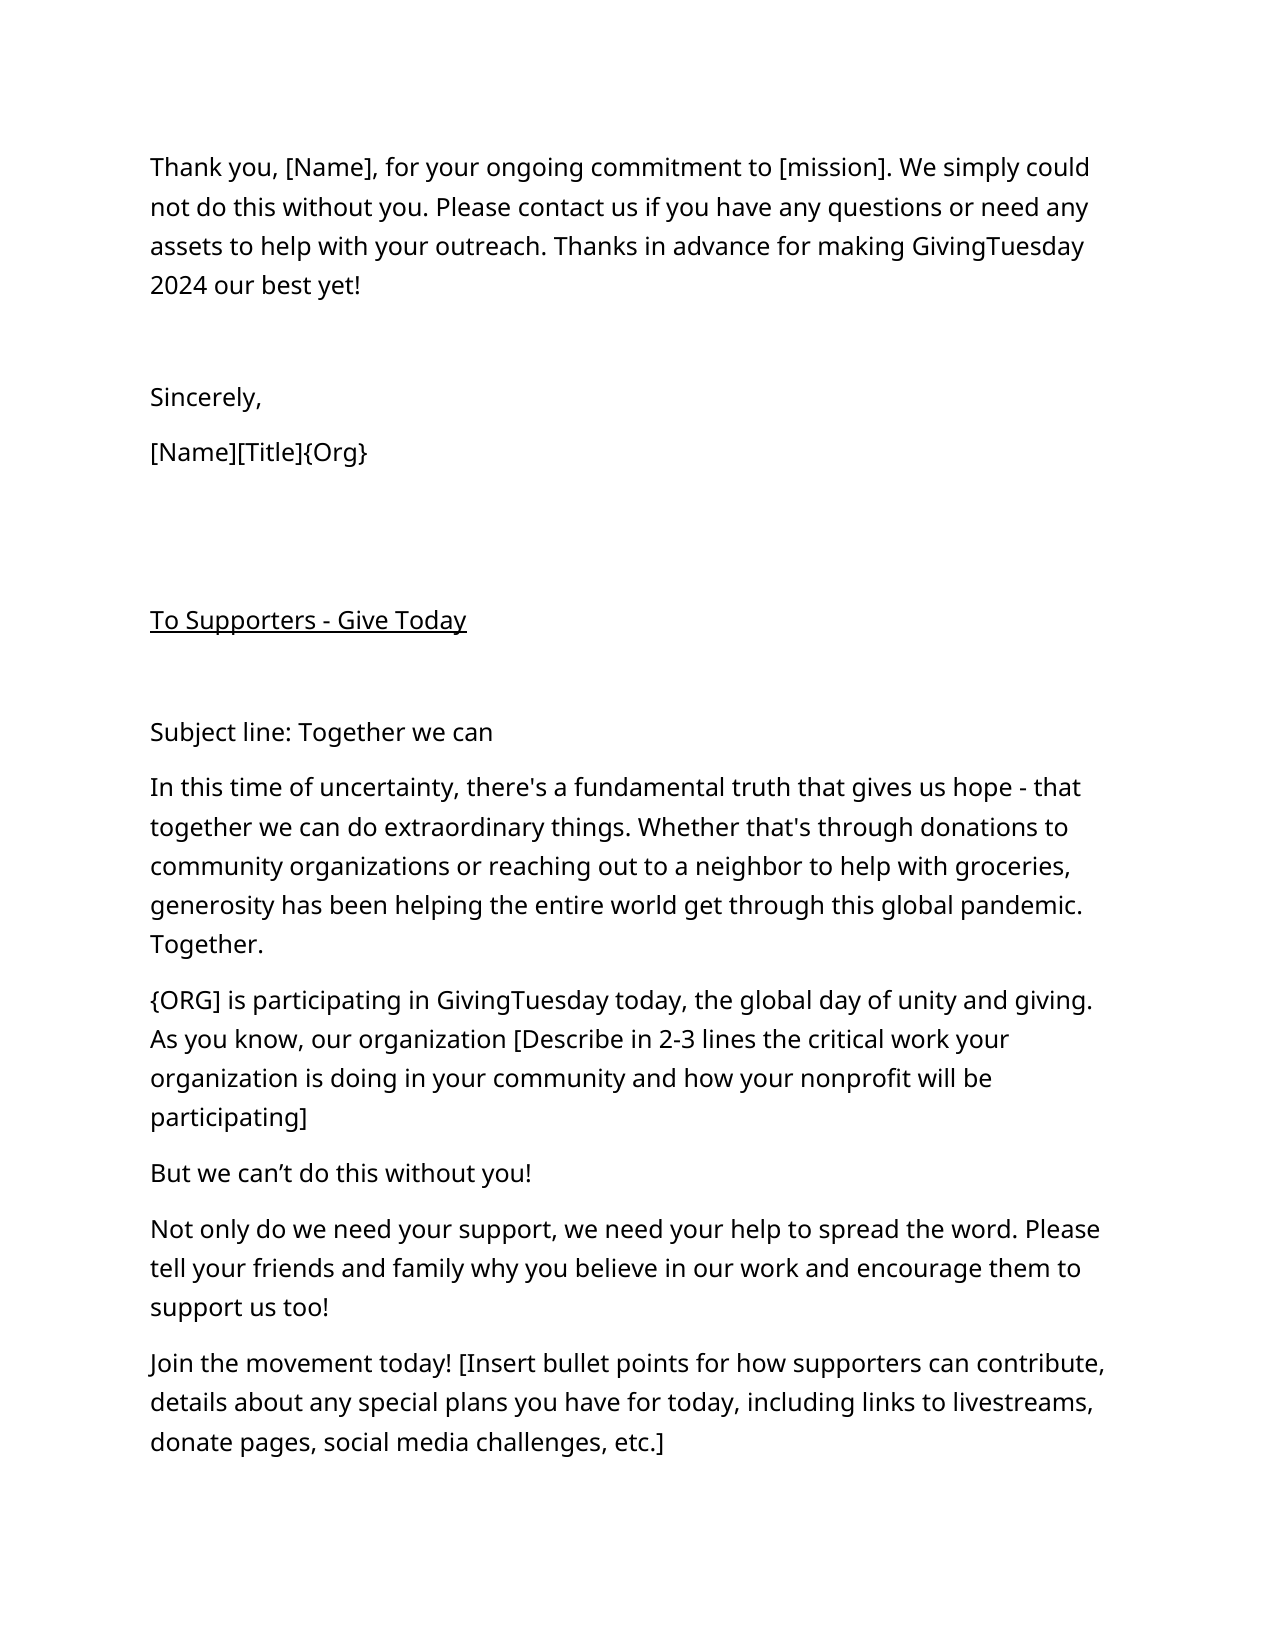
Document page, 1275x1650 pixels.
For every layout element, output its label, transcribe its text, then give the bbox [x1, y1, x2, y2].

text {ORG] is participating in GivingTuesday today, the global day of unity and giving. As you know, our organization [Describe in 2-3 lines the critical work your organization is doing in your community and how your nonprofit will be participating] [150, 982, 1125, 1134]
text Subject line: Together we can [150, 714, 1125, 748]
text Not only do we need your support, we need your help to spread the word. Please tell your friends and family why you believe in our work and encourage them to support us too! [150, 1212, 1125, 1324]
text In this time of uncertainty, there's a fundamental truth that gives us hope - that together we can do extraordinary things. Whether that's through donations to community organizations or reaching out to a neighbor to help with groceries, generosity has been helping the entire world get through this global pandemic. Together. [150, 770, 1125, 961]
text But we can’t do this without you! [150, 1156, 1125, 1190]
text Join the movement today! [Insert bullet points for how supporters can contribute, details about any special plans you have for today, including links to livestreams, donate pages, social media challenges, etc.] [150, 1346, 1125, 1458]
text Thank you, [Name], for your ongoing commitment to [mission]. We simply could not do this without you. Please contact us if you have any questions or need any assets to help with your outreach. Thanks in advance for making GivingTuesday 2024 our best yet! [150, 150, 1125, 302]
text [Name][Title]{Org} [150, 435, 1125, 469]
text To Supporters - Give Today [150, 602, 1125, 637]
text Sincerely, [150, 379, 1125, 413]
